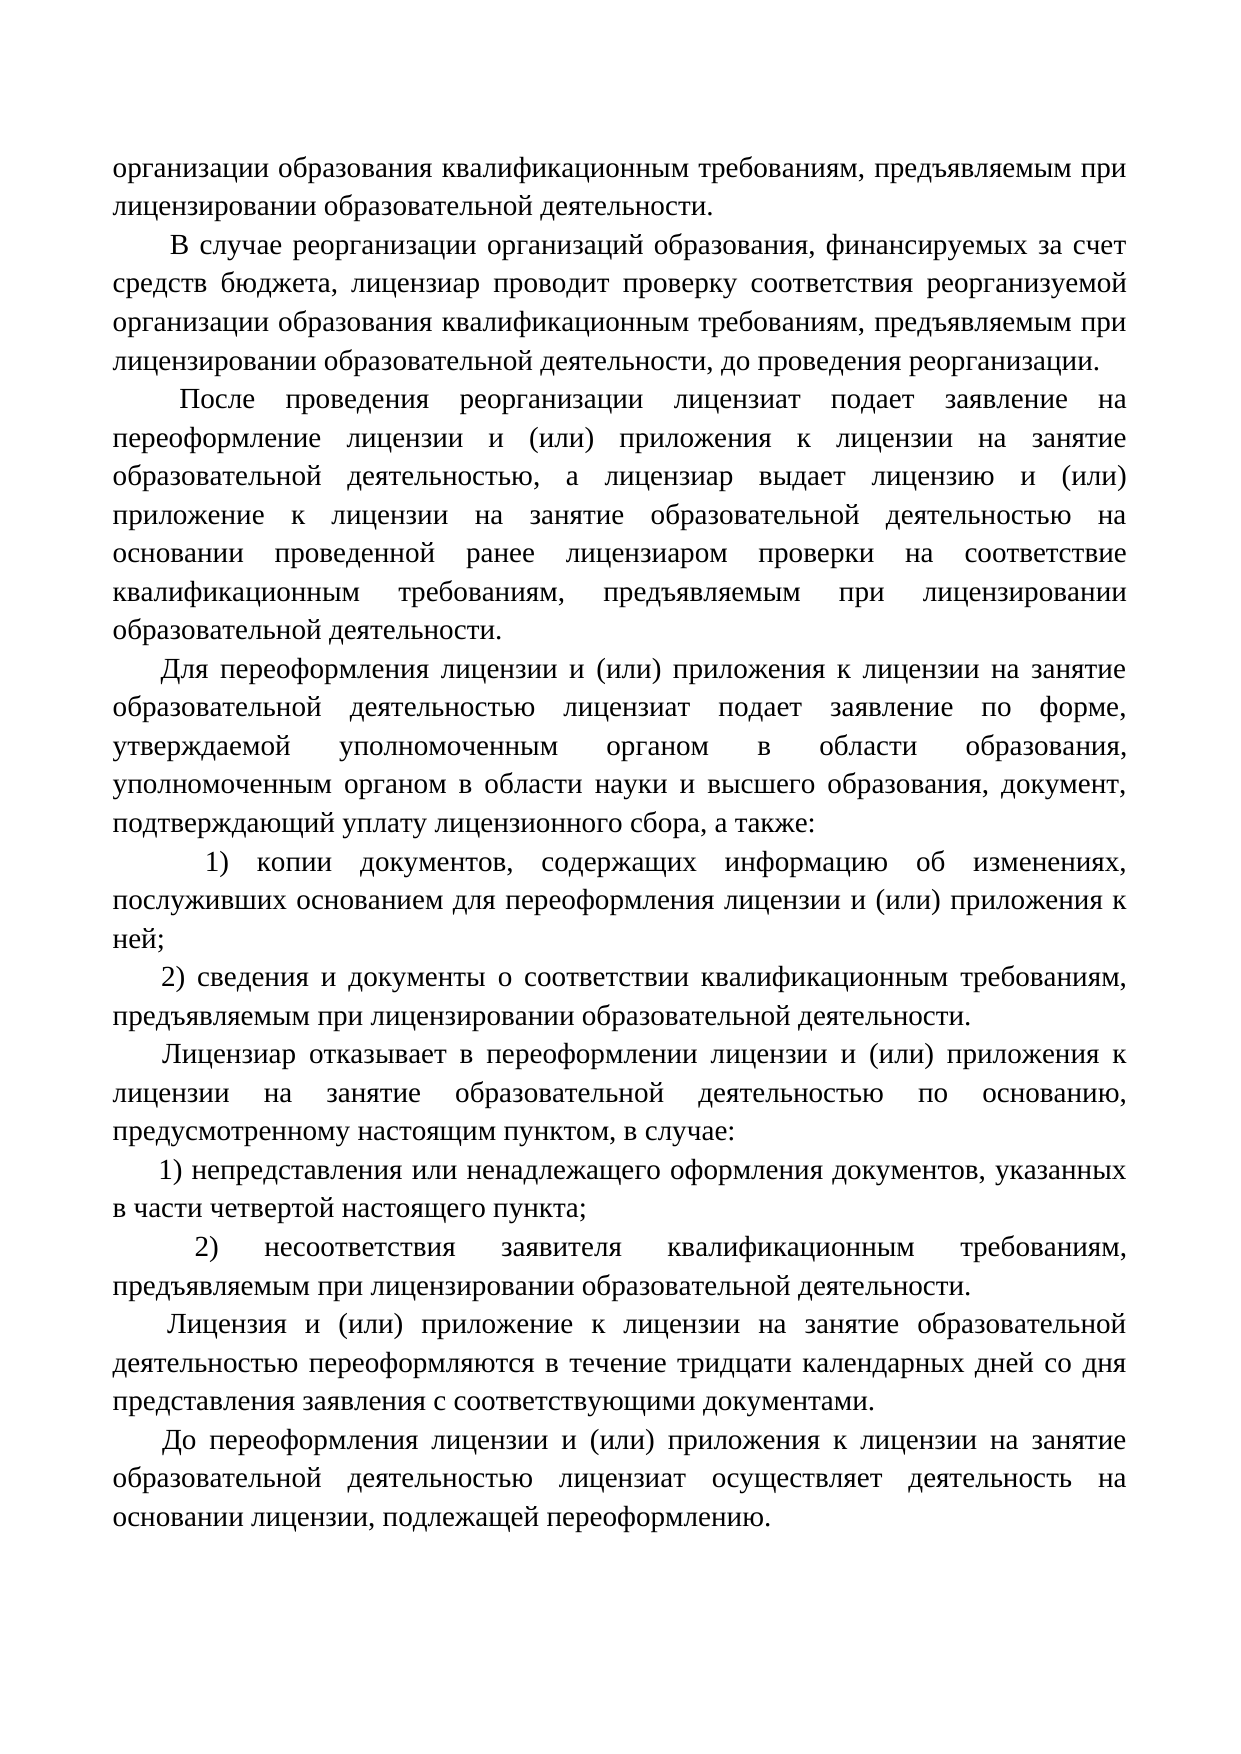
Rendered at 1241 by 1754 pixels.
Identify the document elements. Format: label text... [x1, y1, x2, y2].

text 1) непредставления или ненадлежащего оформления документов, указанных в части четвертой настоящего пункта; [112, 1152, 1128, 1224]
text Для переоформления лицензии и (или) приложения к лицензии на занятие образовательной деятельностью лицензиат подает заявление по форме, утверждаемой уполномоченным органом в области образования, уполномоченным органом в области науки и высшего образования, документ, подтверждающий уплату лицензионного сбора, а также: [112, 651, 1128, 839]
text 2) сведения и документы о соответствии квалификационным требованиям, предъявляемым при лицензировании образовательной деятельности. [112, 959, 1128, 1031]
text Лицензия и (или) приложение к лицензии на занятие образовательной деятельностью переоформляются в течение тридцати календарных дней со дня представления заявления с соответствующими документами. [112, 1306, 1128, 1417]
text Лицензиар отказывает в переоформлении лицензии и (или) приложения к лицензии на занятие образовательной деятельностью по основанию, предусмотренному настоящим пунктом, в случае: [112, 1036, 1128, 1147]
text До переоформления лицензии и (или) приложения к лицензии на занятие образовательной деятельностью лицензиат осуществляет деятельность на основании лицензии, подлежащей переоформлению. [112, 1422, 1128, 1532]
text 1) копии документов, содержащих информацию об изменениях, послуживших основанием для переоформления лицензии и (или) приложения к ней; [112, 844, 1128, 954]
text 2) несоответствия заявителя квалификационным требованиям, предъявляемым при лицензировании образовательной деятельности. [112, 1229, 1128, 1301]
